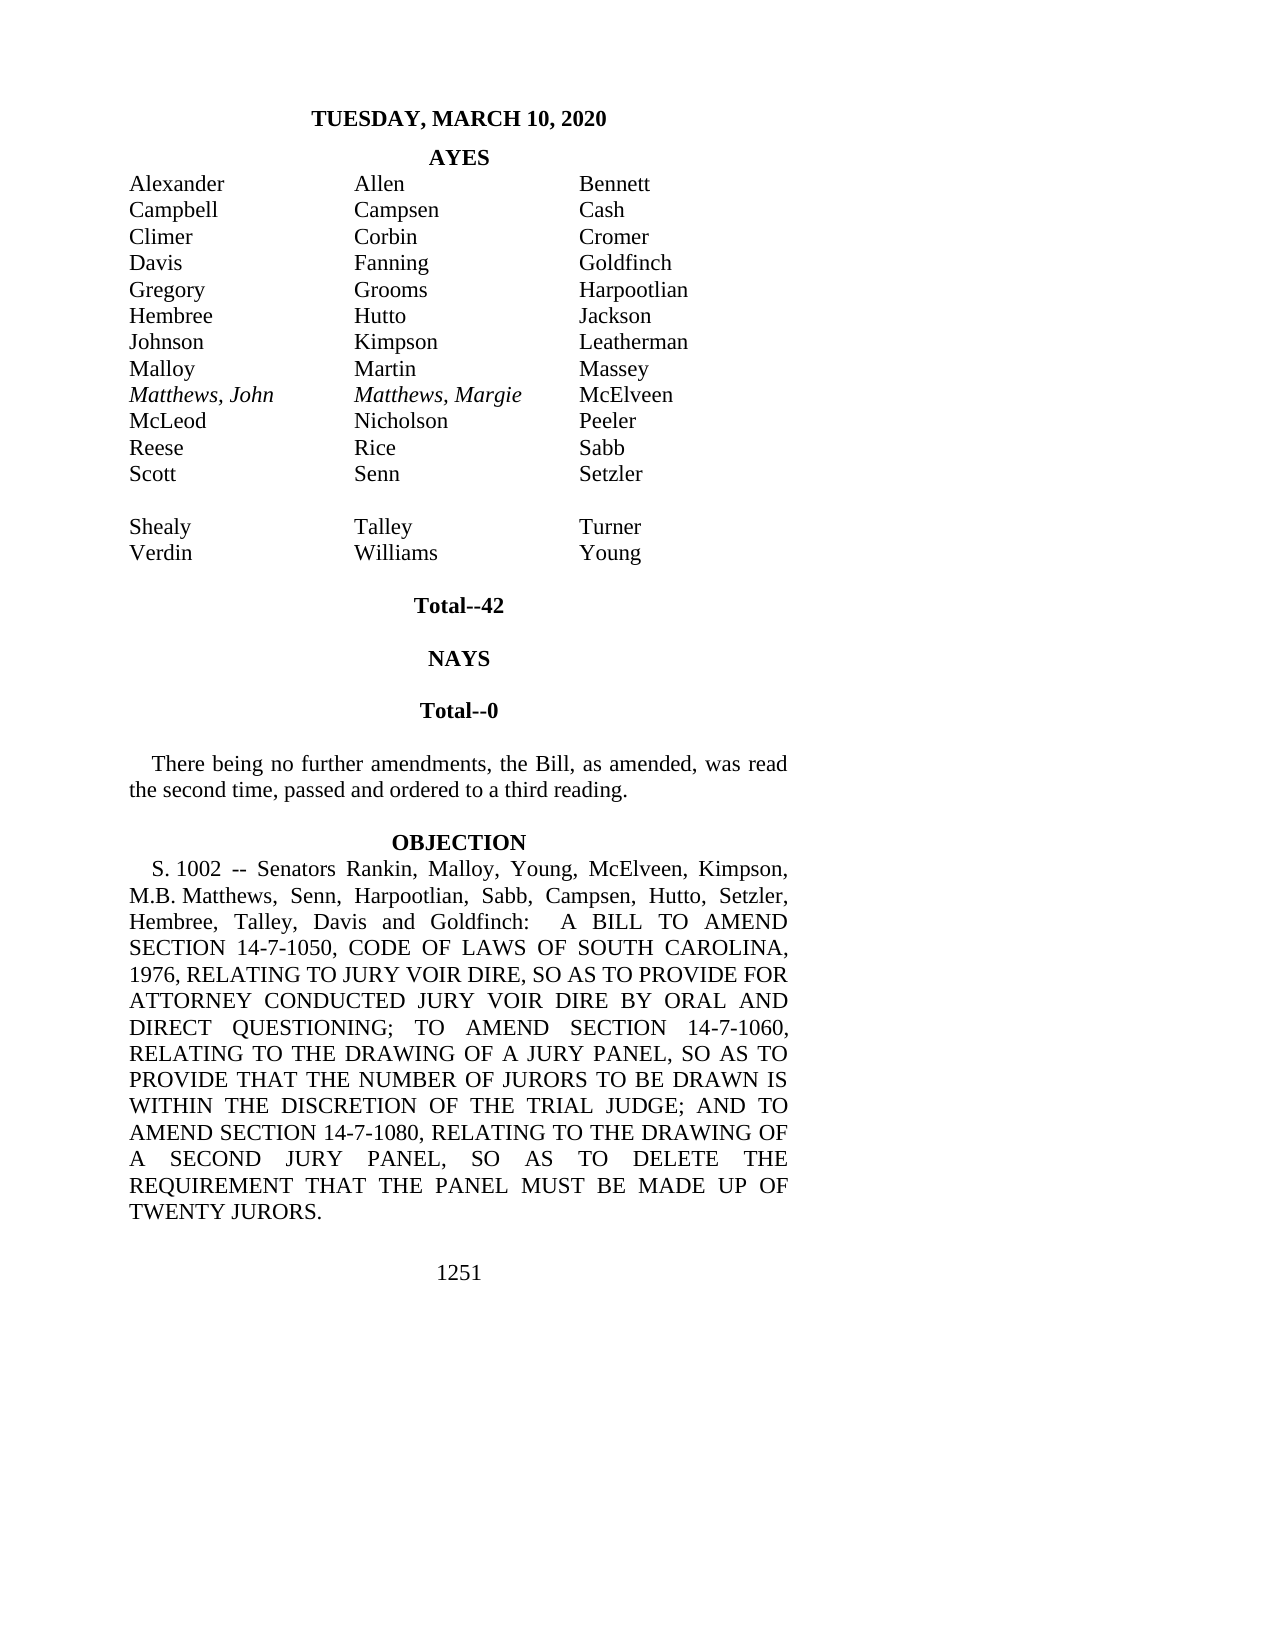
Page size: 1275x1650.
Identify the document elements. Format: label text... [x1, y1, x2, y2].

text Davis Fanning Goldfinch [129, 249, 789, 276]
text AYES [129, 144, 789, 170]
text Gregory Grooms Harpootlian [129, 276, 789, 302]
text S. 1002 -- Senators Rankin, Malloy, Young, McElveen, Kimpson, M.B. Matthews, Senn, Harpootlian, Sabb, Campsen, Hutto, Setzler, Hembree, Talley, Davis and Goldfinch: A BILL TO AMEND SECTION 14-7-1050, CODE OF LAWS OF SOUTH CAROLINA, 1976, RELATING TO JURY VOIR DIRE, SO AS TO PROVIDE FOR ATTORNEY CONDUCTED JURY VOIR DIRE BY ORAL AND DIRECT QUESTIONING; TO AMEND SECTION 14-7-1060, RELATING TO THE DRAWING OF A JURY PANEL, SO AS TO PROVIDE THAT THE NUMBER OF JURORS TO BE DRAWN IS WITHIN THE DISCRETION OF THE TRIAL JUDGE; AND TO AMEND SECTION 14-7-1080, RELATING TO THE DRAWING OF A SECOND JURY PANEL, SO AS TO DELETE THE REQUIREMENT THAT THE PANEL MUST BE MADE UP OF TWENTY JURORS. [129, 855, 789, 1224]
text Climer Corbin Cromer [129, 223, 789, 249]
text Campbell Campsen Cash [129, 197, 789, 223]
text Verdin Williams Young [129, 539, 789, 566]
text Shealy Talley Turner [129, 513, 789, 539]
text Scott Senn Setzler [129, 460, 789, 513]
text Johnson Kimpson Leatherman [129, 328, 789, 355]
text NAYS [129, 644, 789, 671]
text Malloy Martin Massey [129, 355, 789, 381]
text There being no further amendments, the Bill, as amended, was read the second time, passed and ordered to a third reading. [129, 750, 789, 803]
text Matthews, John Matthews, Margie McElveen [129, 381, 789, 407]
text Total--42 [129, 592, 789, 618]
text McLeod Nicholson Peeler [129, 407, 789, 434]
text Alexander Allen Bennett [129, 170, 789, 197]
text OBJECTION [129, 829, 789, 855]
text Reese Rice Sabb [129, 434, 789, 460]
text Total--0 [129, 697, 789, 724]
text Hembree Hutto Jackson [129, 302, 789, 328]
